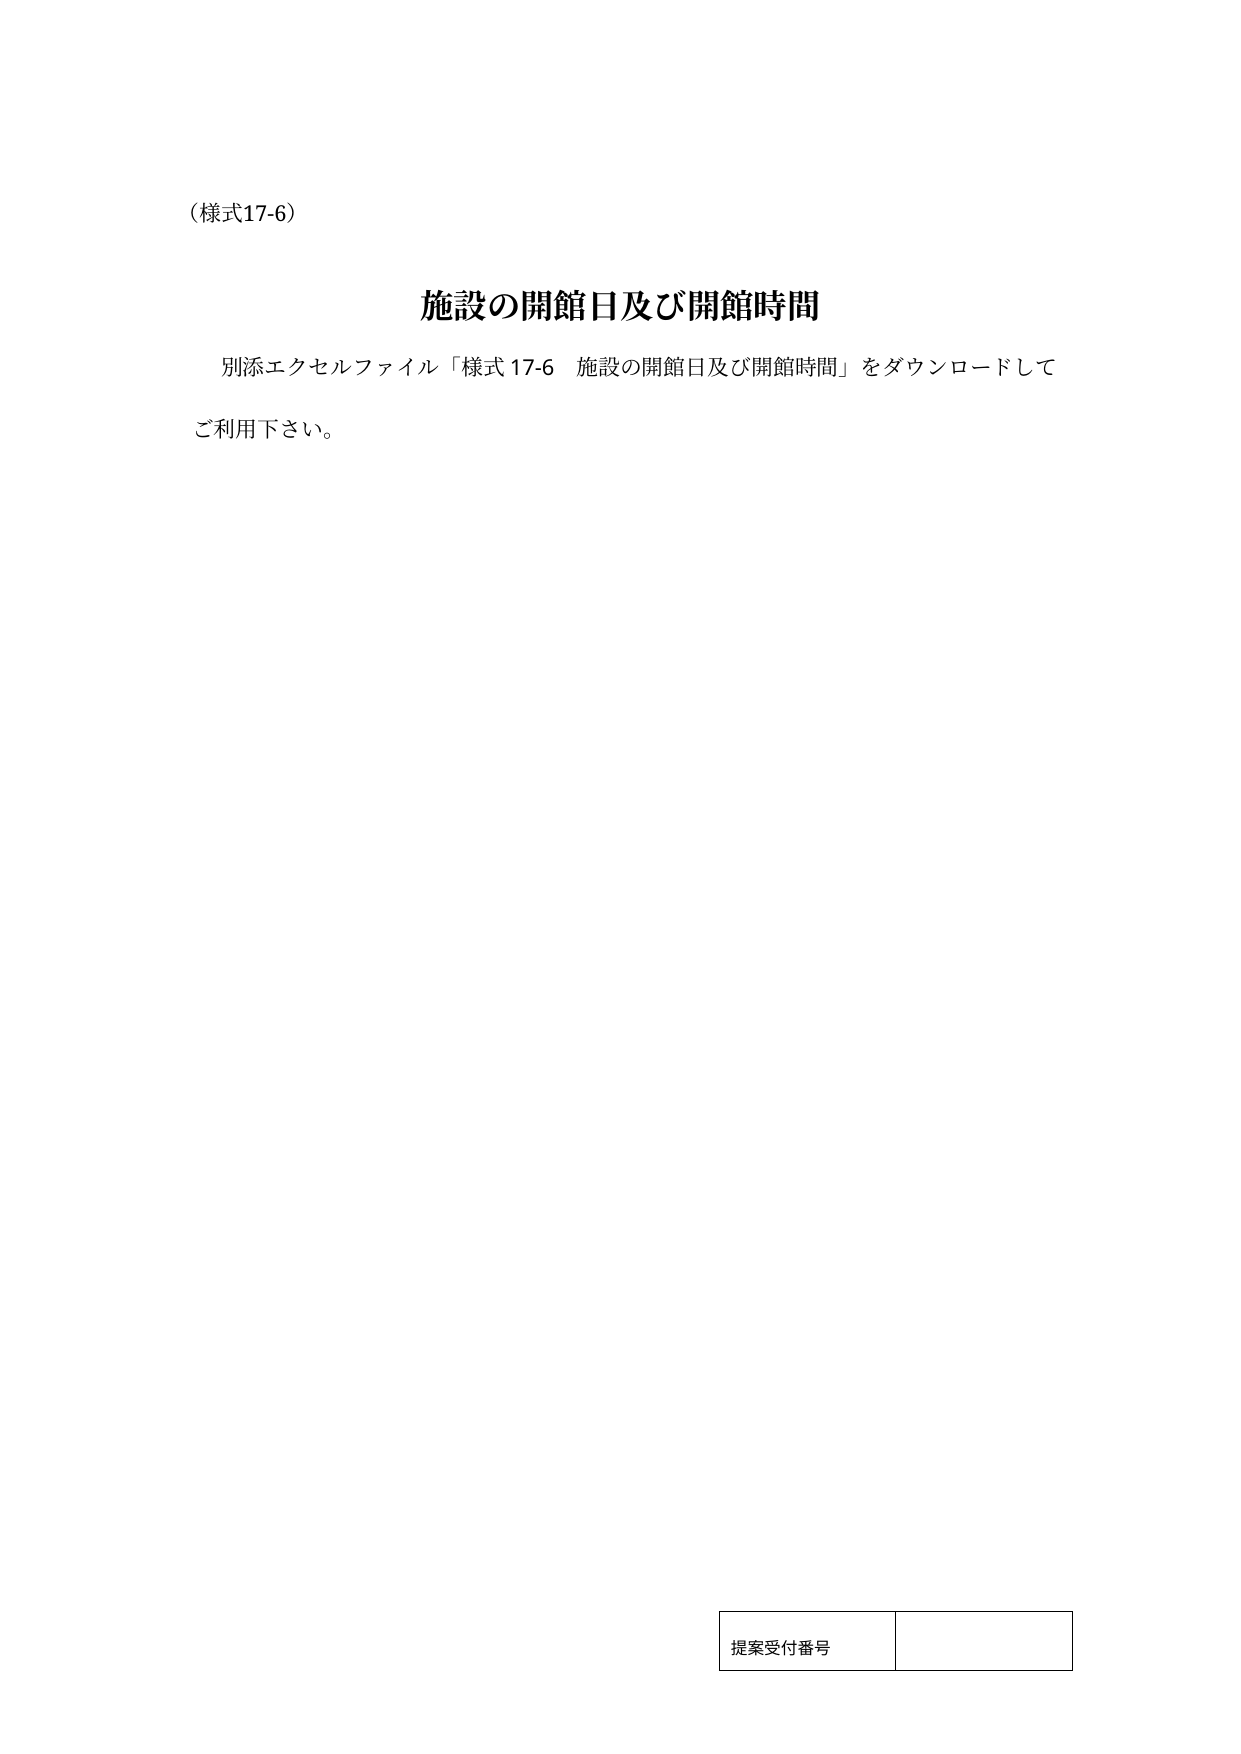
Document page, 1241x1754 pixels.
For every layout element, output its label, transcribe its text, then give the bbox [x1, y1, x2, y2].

text 別添エクセルファイル「様式17-6 施設の開館日及び開館時間」をダウンロードしてご利用下さい。 [192, 336, 1063, 459]
subtitle 施設の開館日及び開館時間 [177, 274, 1063, 336]
